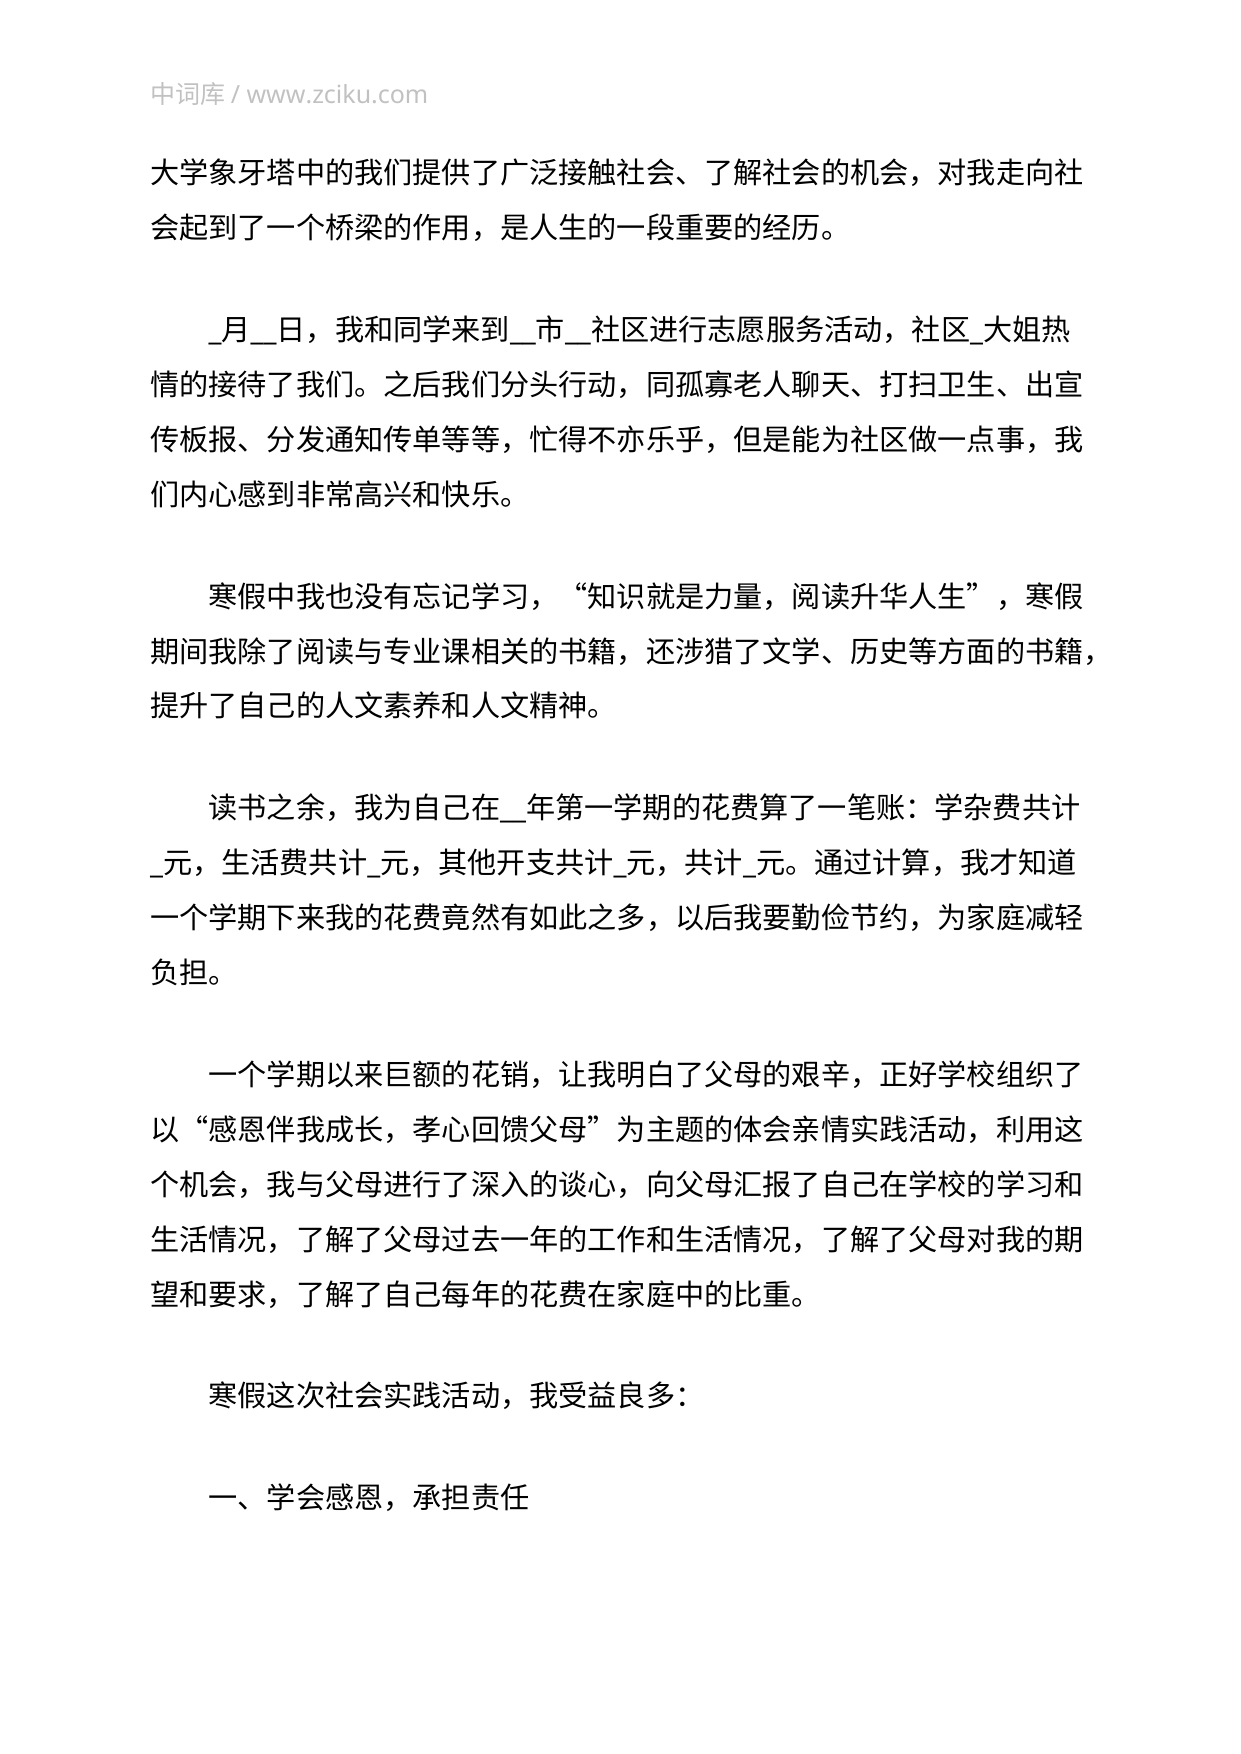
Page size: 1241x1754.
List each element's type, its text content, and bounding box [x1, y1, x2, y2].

text 一、学会感恩，承担责任 [150, 1474, 1090, 1517]
text 读书之余，我为自己在__年第一学期的花费算了一笔账：学杂费共计_元，生活费共计_元，其他开支共计_元，共计_元。通过计算，我才知道一个学期下来我的花费竟然有如此之多，以后我要勤俭节约，为家庭减轻负担。 [150, 785, 1090, 992]
text 一个学期以来巨额的花销，让我明白了父母的艰辛，正好学校组织了以“感恩伴我成长，孝心回馈父母”为主题的体会亲情实践活动，利用这个机会，我与父母进行了深入的谈心，向父母汇报了自己在学校的学习和生活情况，了解了父母过去一年的工作和生活情况，了解了父母对我的期望和要求，了解了自己每年的花费在家庭中的比重。 [150, 1051, 1090, 1313]
text 寒假这次社会实践活动，我受益良多： [150, 1373, 1090, 1415]
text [150, 150, 1090, 247]
text 寒假中我也没有忘记学习，“知识就是力量，阅读升华人生”，寒假期间我除了阅读与专业课相关的书籍，还涉猎了文学、历史等方面的书籍，提升了自己的人文素养和人文精神。 [150, 573, 1090, 725]
text _月__日，我和同学来到__市__社区进行志愿服务活动，社区_大姐热情的接待了我们。之后我们分头行动，同孤寡老人聊天、打扫卫生、出宣传板报、分发通知传单等等，忙得不亦乐乎，但是能为社区做一点事，我们内心感到非常高兴和快乐。 [150, 307, 1090, 514]
